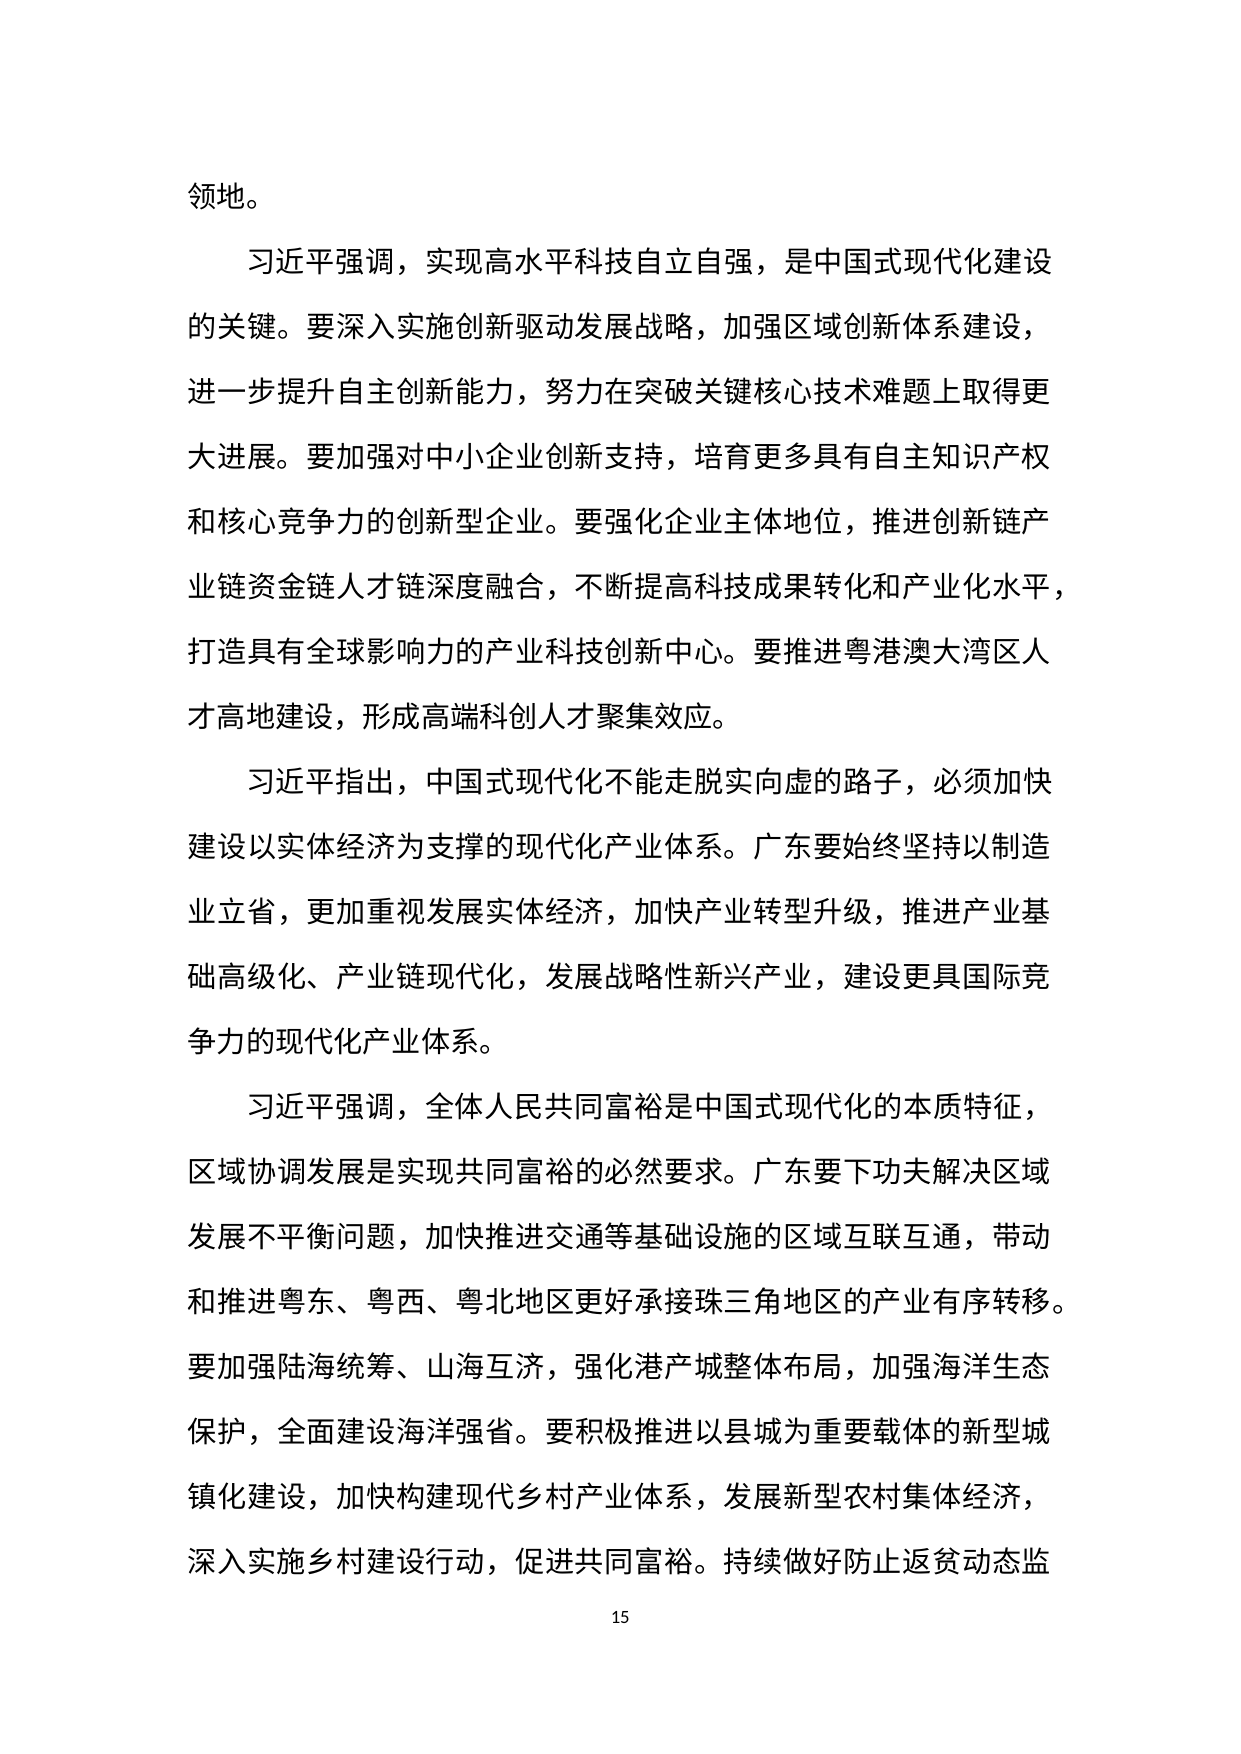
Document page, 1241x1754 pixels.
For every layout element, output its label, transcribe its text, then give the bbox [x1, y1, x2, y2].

text 习近平指出，中国式现代化不能走脱实向虚的路子，必须加快建设以实体经济为支撑的现代化产业体系。广东要始终坚持以制造业立省，更加重视发展实体经济，加快产业转型升级，推进产业基础高级化、产业链现代化，发展战略性新兴产业，建设更具国际竞争力的现代化产业体系。 [187, 747, 1053, 1072]
text 习近平强调，实现高水平科技自立自强，是中国式现代化建设的关键。要深入实施创新驱动发展战略，加强区域创新体系建设，进一步提升自主创新能力，努力在突破关键核心技术难题上取得更大进展。要加强对中小企业创新支持，培育更多具有自主知识产权和核心竞争力的创新型企业。要强化企业主体地位，推进创新链产业链资金链人才链深度融合，不断提高科技成果转化和产业化水平，打造具有全球影响力的产业科技创新中心。要推进粤港澳大湾区人才高地建设，形成高端科创人才聚集效应。 [187, 227, 1053, 747]
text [187, 1072, 1053, 1592]
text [187, 162, 1053, 227]
